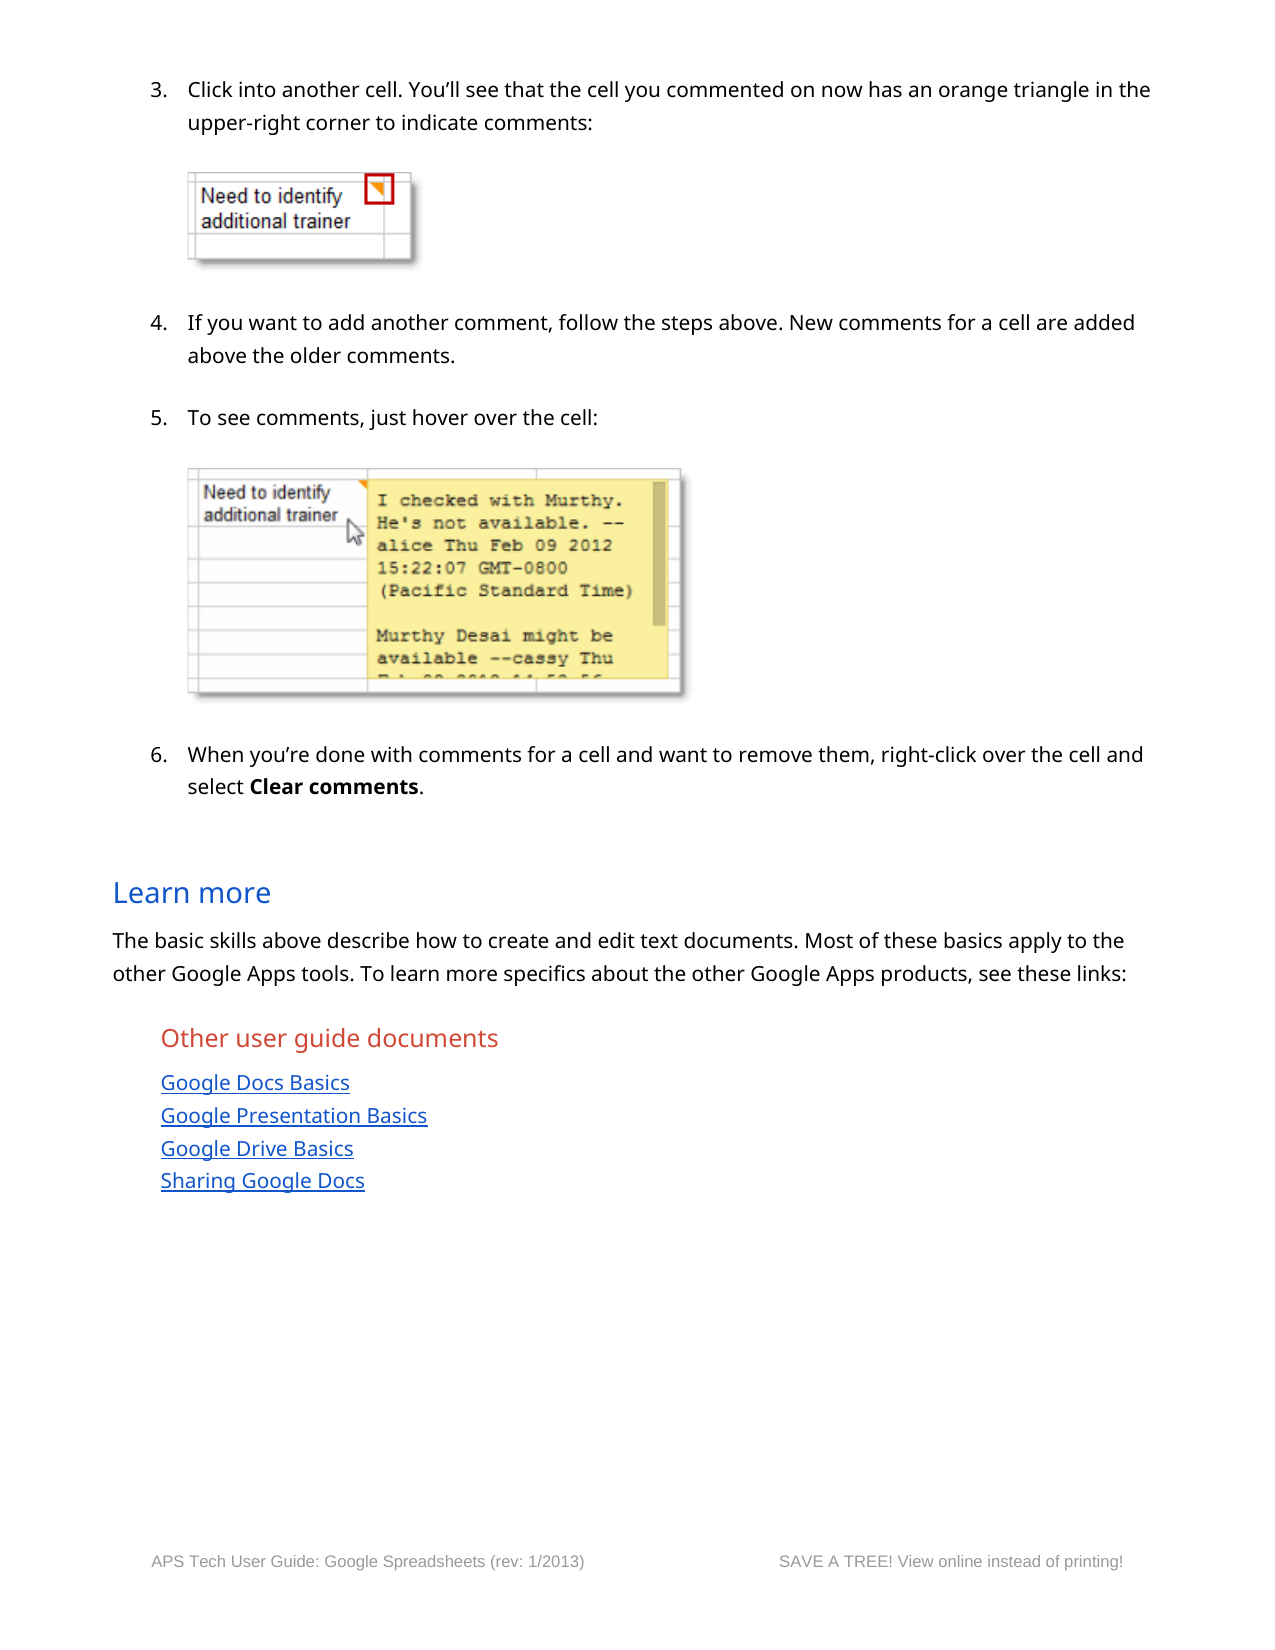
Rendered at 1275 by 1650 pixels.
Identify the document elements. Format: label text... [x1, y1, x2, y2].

list If you want to add another comment, follow the steps above. New comments for a cell are added above the older comments. [150, 308, 1162, 399]
text The basic skills above describe how to create and edit text documents. Most of these basics apply to the other Google Apps tools. To learn more specifics about the other Google Apps products, see these links: [112, 927, 1162, 988]
subtitle Other user guide documents [160, 1021, 1162, 1055]
list Click into another cell. You’ll see that the cell you commented on now has an orange triangle in the upper-right corner to indicate comments: [150, 75, 1162, 304]
picture [187, 172, 426, 274]
text Google Presentation Basics [160, 1101, 1162, 1129]
picture [187, 468, 694, 706]
list When you’re done with comments for a cell and want to remove them, right-click over the cell and select Clear comments. [150, 740, 1162, 801]
subtitle Learn more [112, 873, 1162, 912]
text Google Drive Basics [160, 1134, 1162, 1162]
text Sharing Google Docs [160, 1166, 1162, 1195]
text Google Docs Basics [160, 1068, 1162, 1097]
